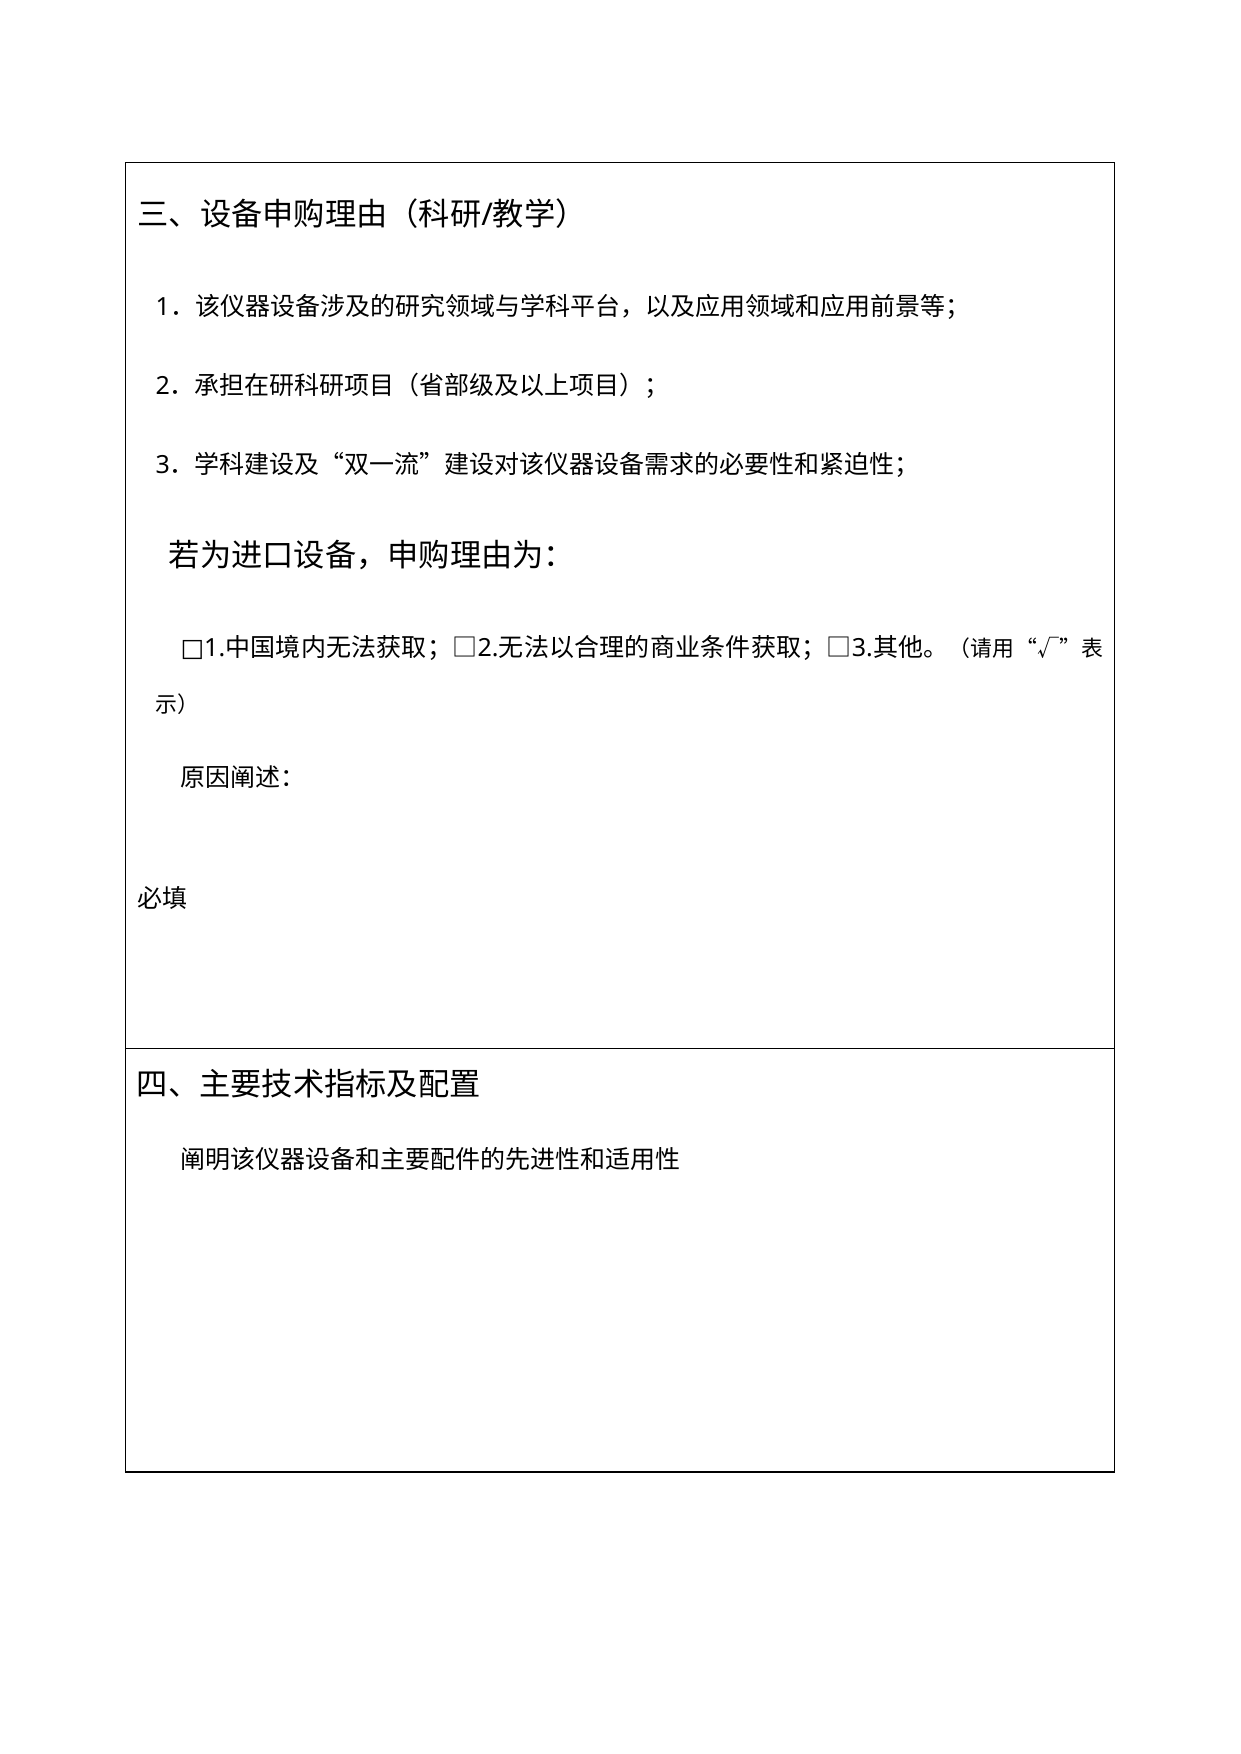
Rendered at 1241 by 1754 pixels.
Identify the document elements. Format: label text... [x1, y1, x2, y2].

table_cell 三、设备申购理由（科研/教学） 1．该仪器设备涉及的研究领域与学科平台，以及应用领域和应用前景等； 2．承担在研科研项目（省部级及以上项目）； 3．学科建设及“双一流”建设对该仪器设备需求的必要性和紧迫性； 若为进口设备，申购理由为： □1.中国境内无法获取；□2.无法以合理的商业条件获取；□3.其他。（请用“√”表示） 原因阐述： 必填 [126, 163, 1114, 1048]
table_cell 四、主要技术指标及配置 阐明该仪器设备和主要配件的先进性和适用性 [126, 1049, 1114, 1471]
